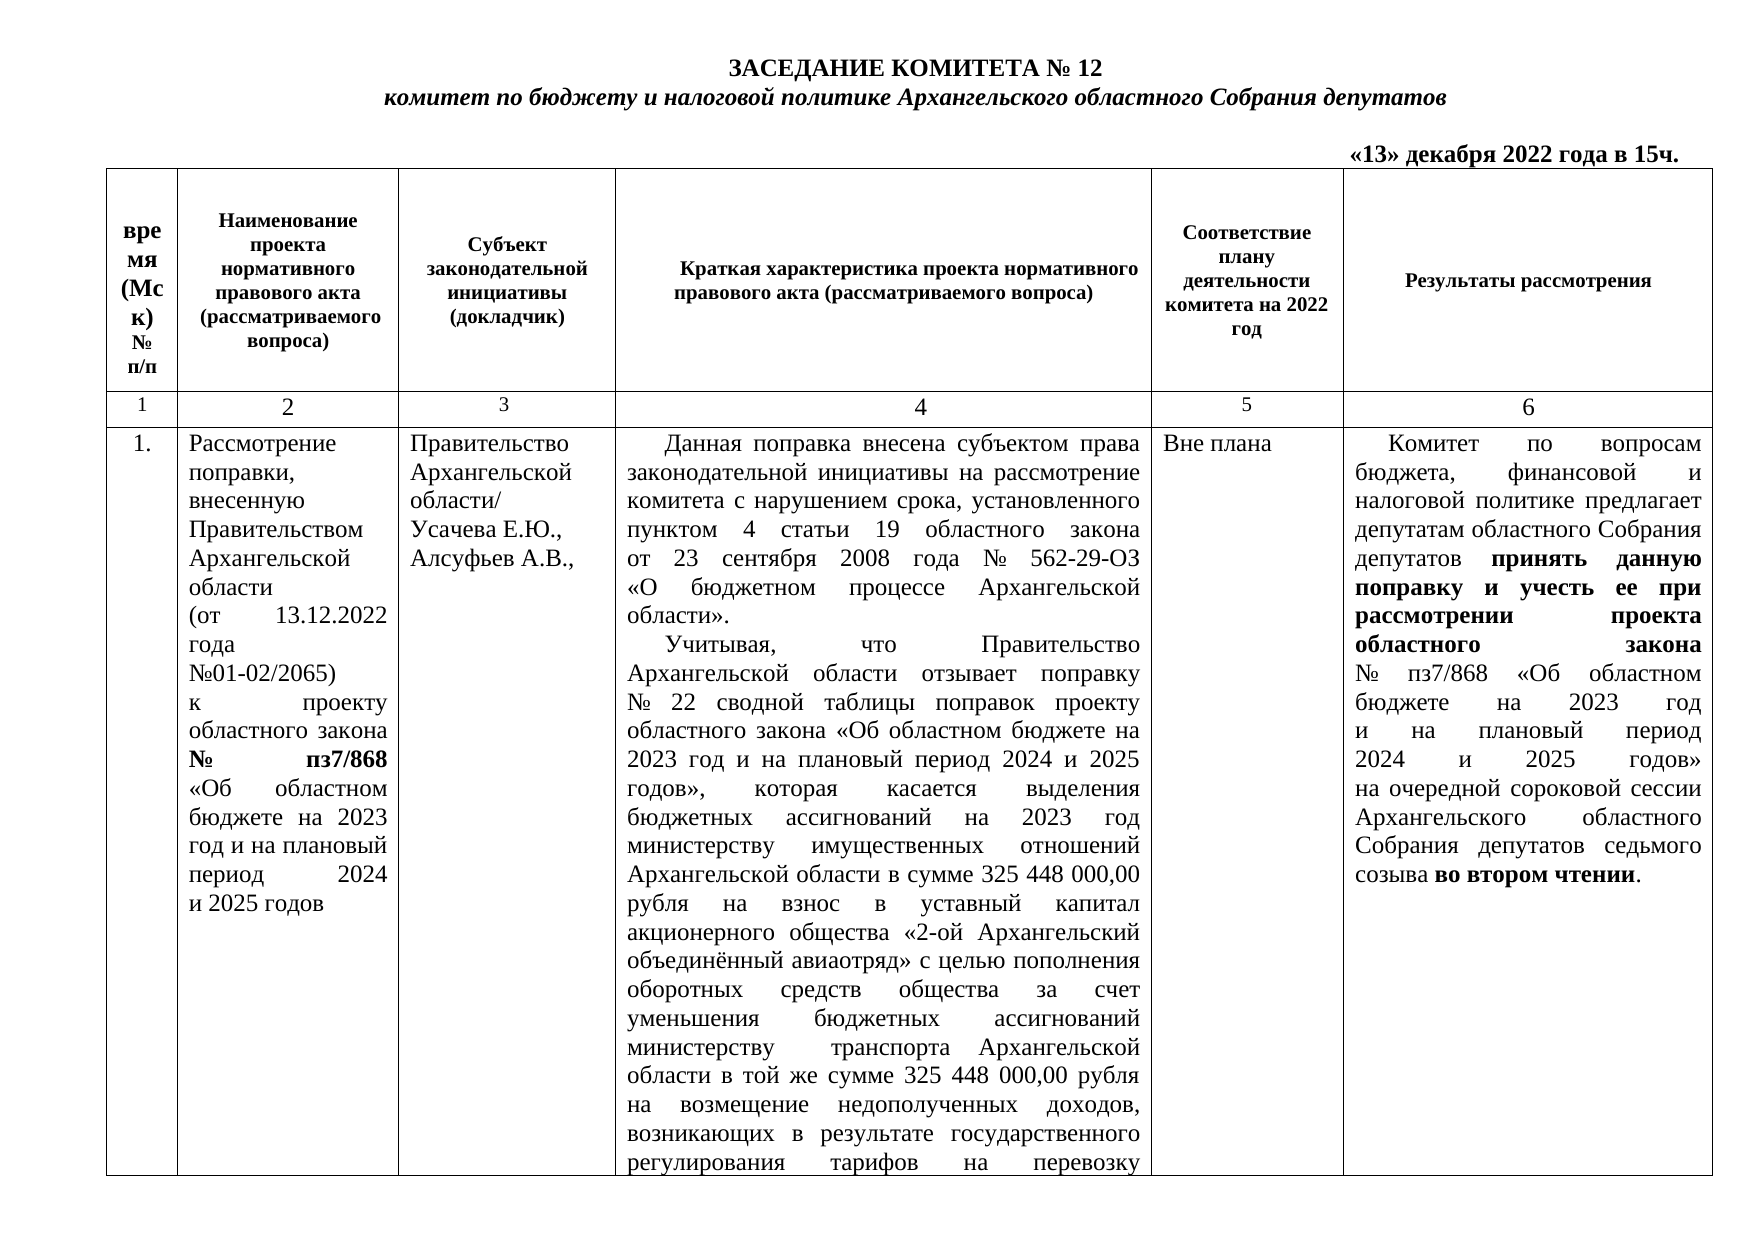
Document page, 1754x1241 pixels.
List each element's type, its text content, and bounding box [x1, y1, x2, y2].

table_header Краткая характеристика проекта нормативного правового акта (рассматриваемого вопроса) [616, 169, 1151, 391]
table_header Наименование проекта нормативного правового акта (рассматриваемого вопроса) [178, 169, 398, 391]
text «13» декабря 2022 года в 15ч. [118, 139, 1713, 168]
table_header Результаты рассмотрения [1344, 169, 1712, 391]
table_cell 3 [399, 392, 615, 427]
table_header время (Мск) № п/п [107, 169, 177, 391]
table_cell 2 [178, 392, 398, 427]
table_cell 4 [616, 392, 1151, 427]
table_header Соответствие плану деятельности комитета на 2022 год [1152, 169, 1343, 391]
table_cell 1. [107, 428, 177, 1175]
text комитет по бюджету и налоговой политике Архангельского областного Собрания депутатов [118, 82, 1713, 111]
text ЗАСЕДАНИЕ КОМИТЕТА № 12 [118, 53, 1713, 82]
table_header Субъект законодательной инициативы (докладчик) [399, 169, 615, 391]
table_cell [178, 428, 398, 1175]
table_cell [1344, 428, 1712, 1175]
table_cell 5 [1152, 392, 1343, 427]
table_cell Вне плана [1152, 428, 1343, 1175]
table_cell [616, 428, 1151, 1175]
table_cell 1 [107, 392, 177, 427]
table_cell 6 [1344, 392, 1712, 427]
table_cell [399, 428, 615, 1175]
